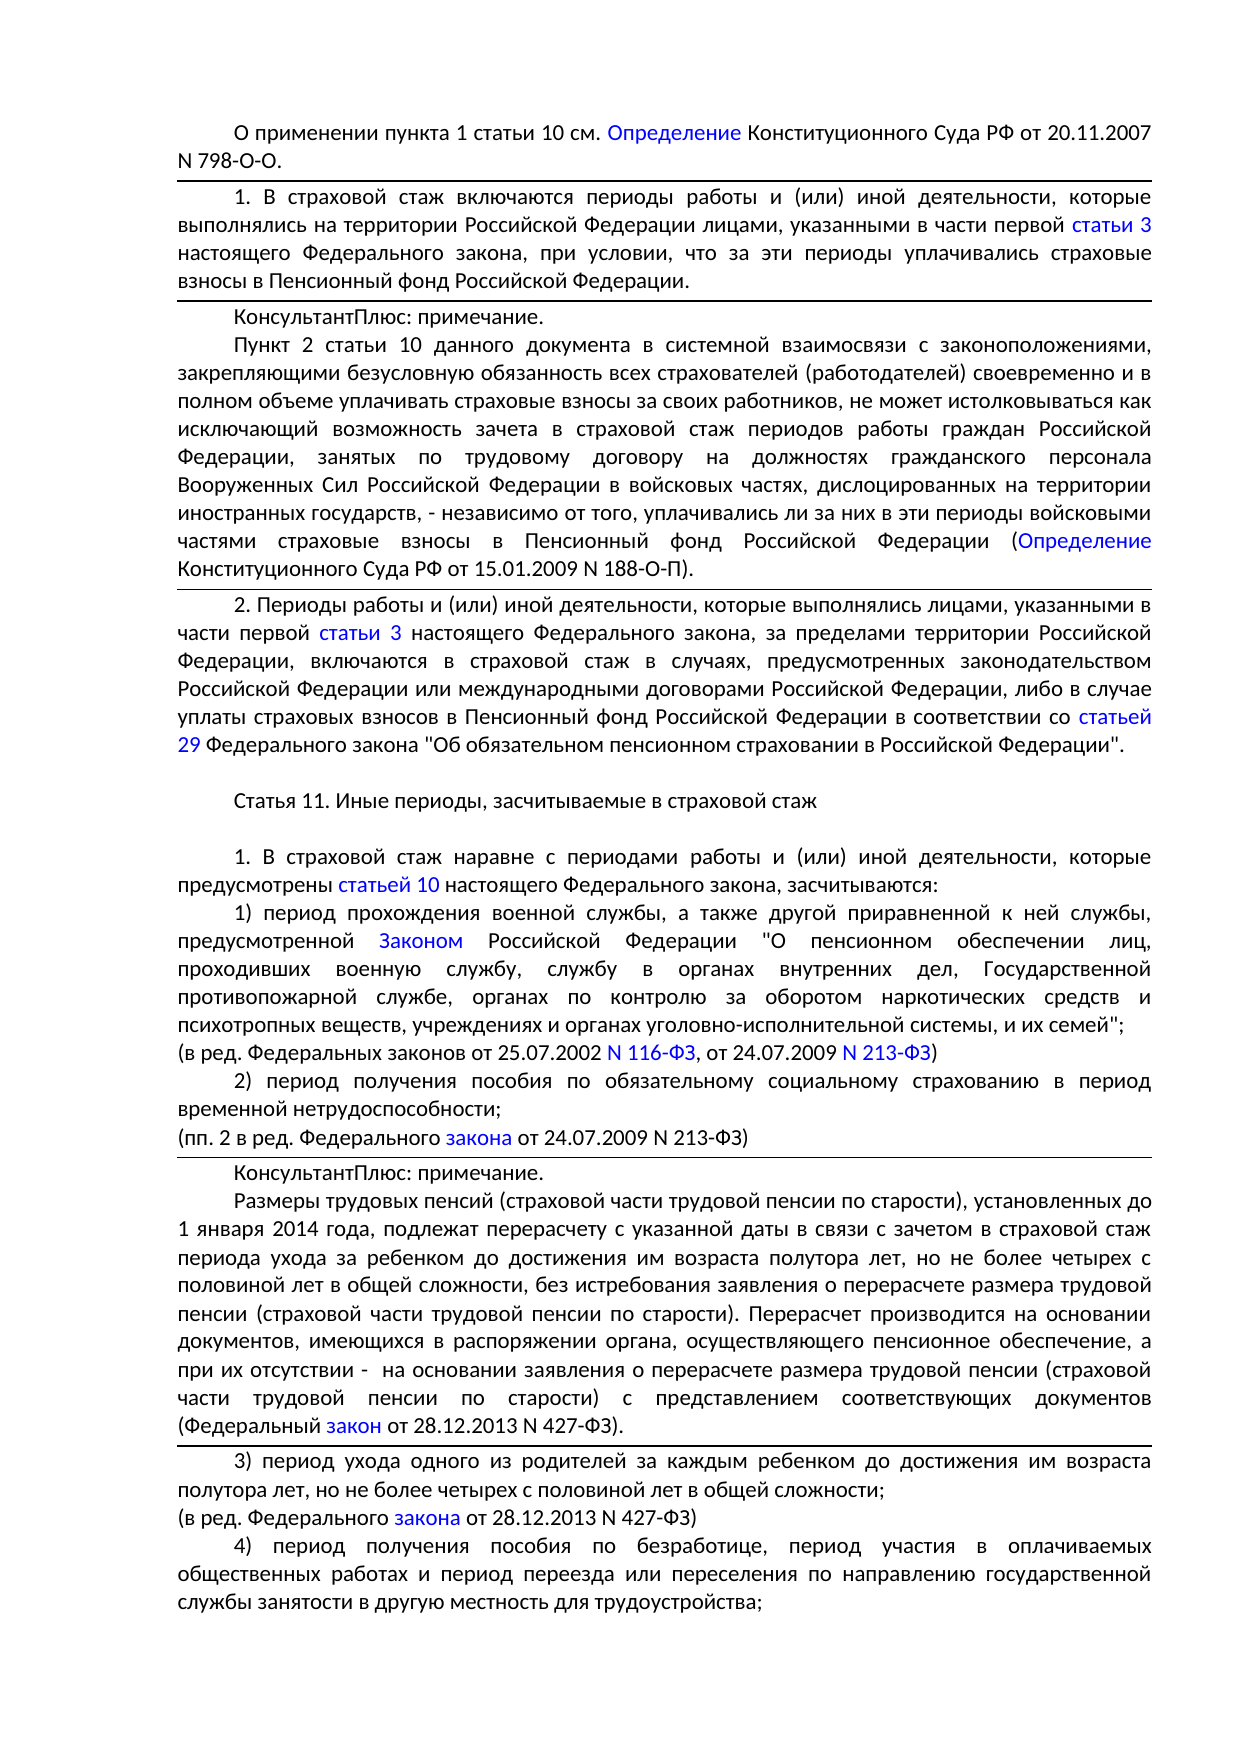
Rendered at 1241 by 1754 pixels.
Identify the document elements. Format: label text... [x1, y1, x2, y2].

text Пункт 2 статьи 10 данного документа в системной взаимосвязи с законоположениями, закрепляющими безусловную обязанность всех страхователей (работодателей) своевременно и в полном объеме уплачивать страховые взносы за своих работников, не может истолковываться как исключающий возможность зачета в страховой стаж периодов работы граждан Российской Федерации, занятых по трудовому договору на должностях гражданского персонала Вооруженных Сил Российской Федерации в войсковых частях, дислоцированных на территории иностранных государств, - независимо от того, уплачивались ли за них в эти периоды войсковыми частями страховые взносы в Пенсионный фонд Российской Федерации (Определение Конституционного Суда РФ от 15.01.2009 N 188-О-П). [177, 330, 1152, 582]
text 4) период получения пособия по безработице, период участия в оплачиваемых общественных работах и период переезда или переселения по направлению государственной службы занятости в другую местность для трудоустройства; [177, 1531, 1152, 1615]
text 2. Периоды работы и (или) иной деятельности, которые выполнялись лицами, указанными в части первой статьи 3 настоящего Федерального закона, за пределами территории Российской Федерации, включаются в страховой стаж в случаях, предусмотренных законодательством Российской Федерации или международными договорами Российской Федерации, либо в случае уплаты страховых взносов в Пенсионный фонд Российской Федерации в соответствии со статьей 29 Федерального закона "Об обязательном пенсионном страховании в Российской Федерации". [177, 590, 1152, 758]
text 2) период получения пособия по обязательному социальному страхованию в период временной нетрудоспособности; [177, 1067, 1152, 1123]
text (пп. 2 в ред. Федерального закона от 24.07.2009 N 213-ФЗ) [177, 1123, 1152, 1151]
text КонсультантПлюс: примечание. [177, 1158, 1152, 1187]
text (в ред. Федеральных законов от 25.07.2002 N 116-ФЗ, от 24.07.2009 N 213-ФЗ) [177, 1038, 1152, 1067]
text Статья 11. Иные периоды, засчитываемые в страховой стаж [177, 786, 1152, 814]
text 1. В страховой стаж наравне с периодами работы и (или) иной деятельности, которые предусмотрены статьей 10 настоящего Федерального закона, засчитываются: [177, 842, 1152, 898]
text 3) период ухода одного из родителей за каждым ребенком до достижения им возраста полутора лет, но не более четырех с половиной лет в общей сложности; [177, 1447, 1152, 1503]
text 1) период прохождения военной службы, а также другой приравненной к ней службы, предусмотренной Законом Российской Федерации "О пенсионном обеспечении лиц, проходивших военную службу, службу в органах внутренних дел, Государственной противопожарной службе, органах по контролю за оборотом наркотических средств и психотропных веществ, учреждениях и органах уголовно-исполнительной системы, и их семей"; [177, 898, 1152, 1038]
text 1. В страховой стаж включаются периоды работы и (или) иной деятельности, которые выполнялись на территории Российской Федерации лицами, указанными в части первой статьи 3 настоящего Федерального закона, при условии, что за эти периоды уплачивались страховые взносы в Пенсионный фонд Российской Федерации. [177, 182, 1152, 294]
text О применении пункта 1 статьи 10 см. Определение Конституционного Суда РФ от 20.11.2007 N 798-О-О. [177, 118, 1152, 174]
text Размеры трудовых пенсий (страховой части трудовой пенсии по старости), установленных до 1 января 2014 года, подлежат перерасчету с указанной даты в связи с зачетом в страховой стаж периода ухода за ребенком до достижения им возраста полутора лет, но не более четырех с половиной лет в общей сложности, без истребования заявления о перерасчете размера трудовой пенсии (страховой части трудовой пенсии по старости). Перерасчет производится на основании документов, имеющихся в распоряжении органа, осуществляющего пенсионное обеспечение, а при их отсутствии - на основании заявления о перерасчете размера трудовой пенсии (страховой части трудовой пенсии по старости) с представлением соответствующих документов (Федеральный закон от 28.12.2013 N 427-ФЗ). [177, 1187, 1152, 1439]
text (в ред. Федерального закона от 28.12.2013 N 427-ФЗ) [177, 1503, 1152, 1531]
text КонсультантПлюс: примечание. [177, 302, 1152, 330]
